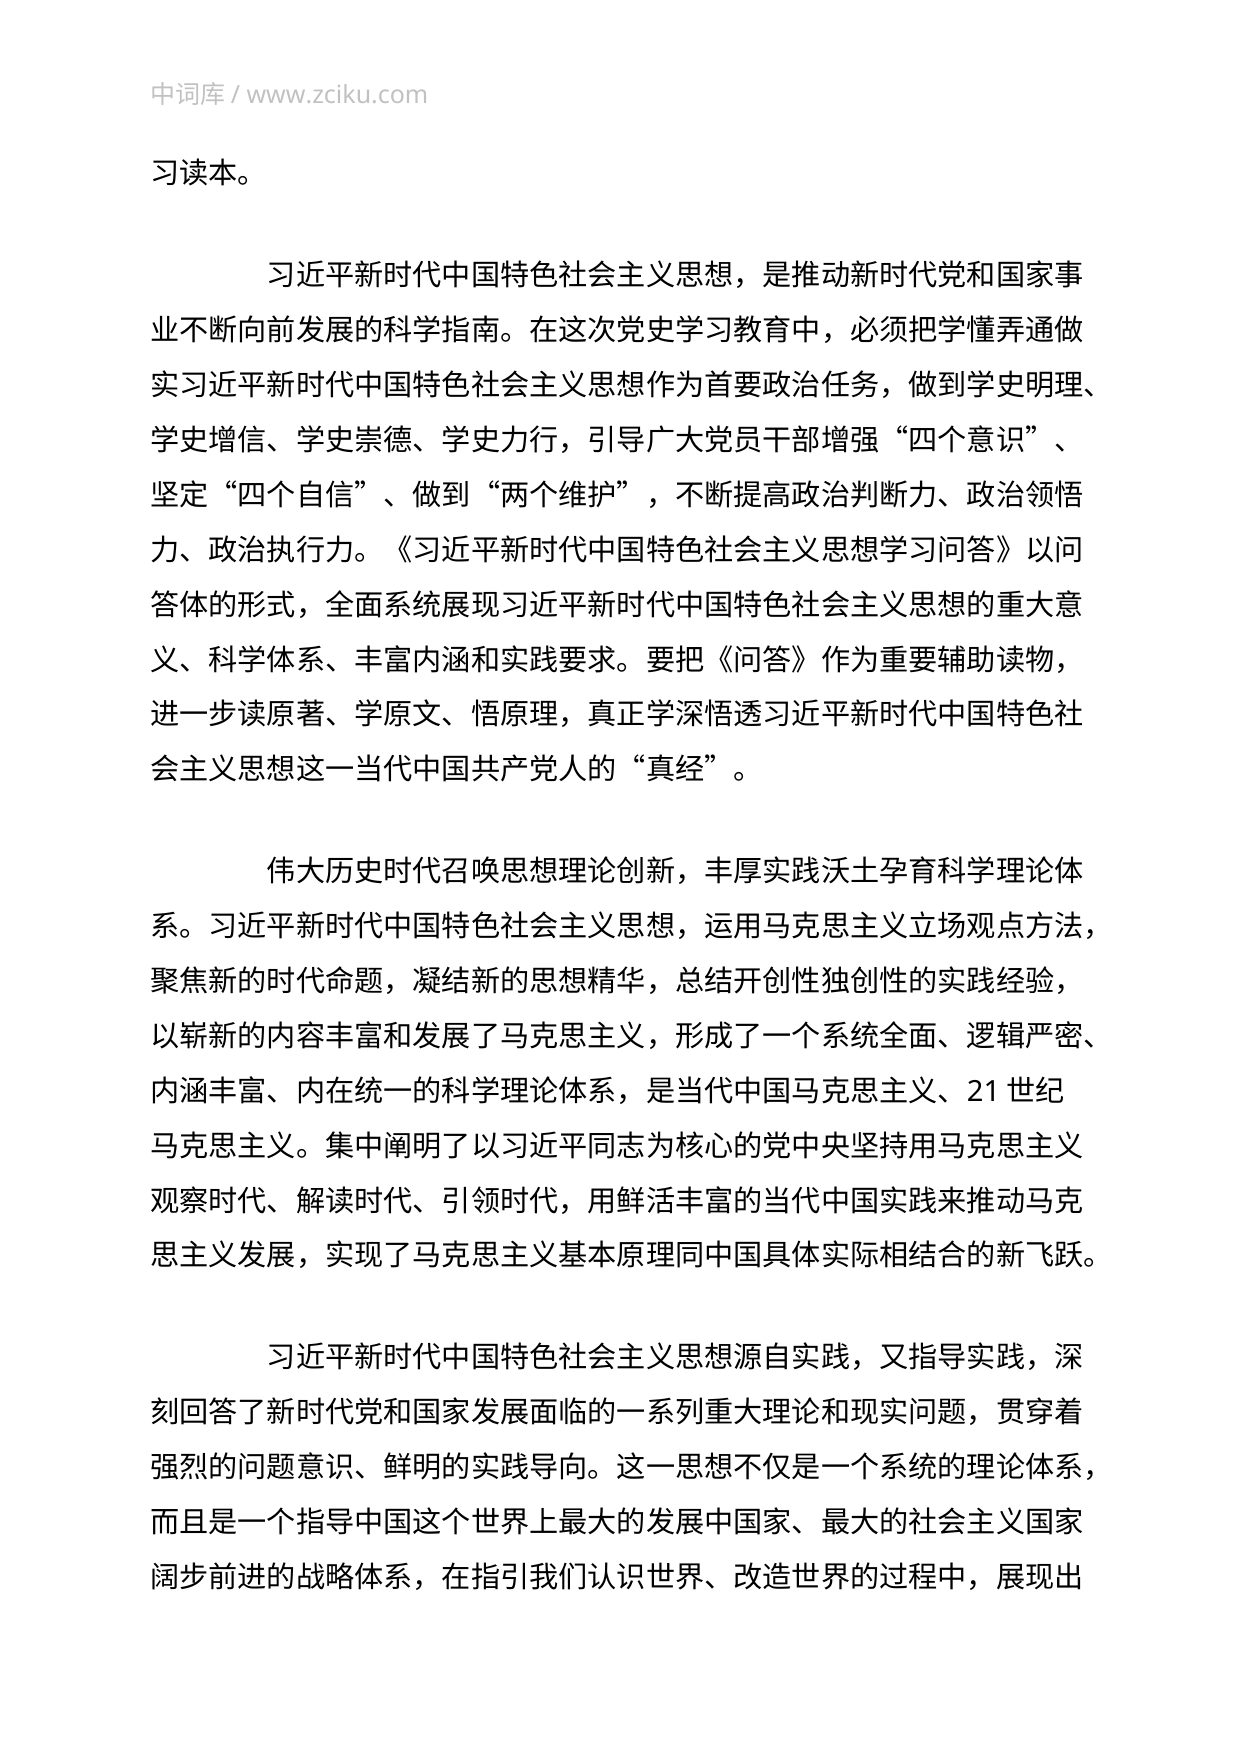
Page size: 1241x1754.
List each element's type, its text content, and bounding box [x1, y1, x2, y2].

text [150, 1334, 1090, 1596]
text 伟大历史时代召唤思想理论创新，丰厚实践沃土孕育科学理论体系。习近平新时代中国特色社会主义思想，运用马克思主义立场观点方法，聚焦新的时代命题，凝结新的思想精华，总结开创性独创性的实践经验，以崭新的内容丰富和发展了马克思主义，形成了一个系统全面、逻辑严密、内涵丰富、内在统一的科学理论体系，是当代中国马克思主义、21世纪马克思主义。集中阐明了以习近平同志为核心的党中央坚持用马克思主义观察时代、解读时代、引领时代，用鲜活丰富的当代中国实践来推动马克思主义发展，实现了马克思主义基本原理同中国具体实际相结合的新飞跃。 [150, 848, 1090, 1274]
text 习近平新时代中国特色社会主义思想，是推动新时代党和国家事业不断向前发展的科学指南。在这次党史学习教育中，必须把学懂弄通做实习近平新时代中国特色社会主义思想作为首要政治任务，做到学史明理、学史增信、学史崇德、学史力行，引导广大党员干部增强“四个意识”、坚定“四个自信”、做到“两个维护”，不断提高政治判断力、政治领悟力、政治执行力。《习近平新时代中国特色社会主义思想学习问答》以问答体的形式，全面系统展现习近平新时代中国特色社会主义思想的重大意义、科学体系、丰富内涵和实践要求。要把《问答》作为重要辅助读物，进一步读原著、学原文、悟原理，真正学深悟透习近平新时代中国特色社会主义思想这一当代中国共产党人的“真经”。 [150, 252, 1090, 788]
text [150, 150, 1090, 192]
